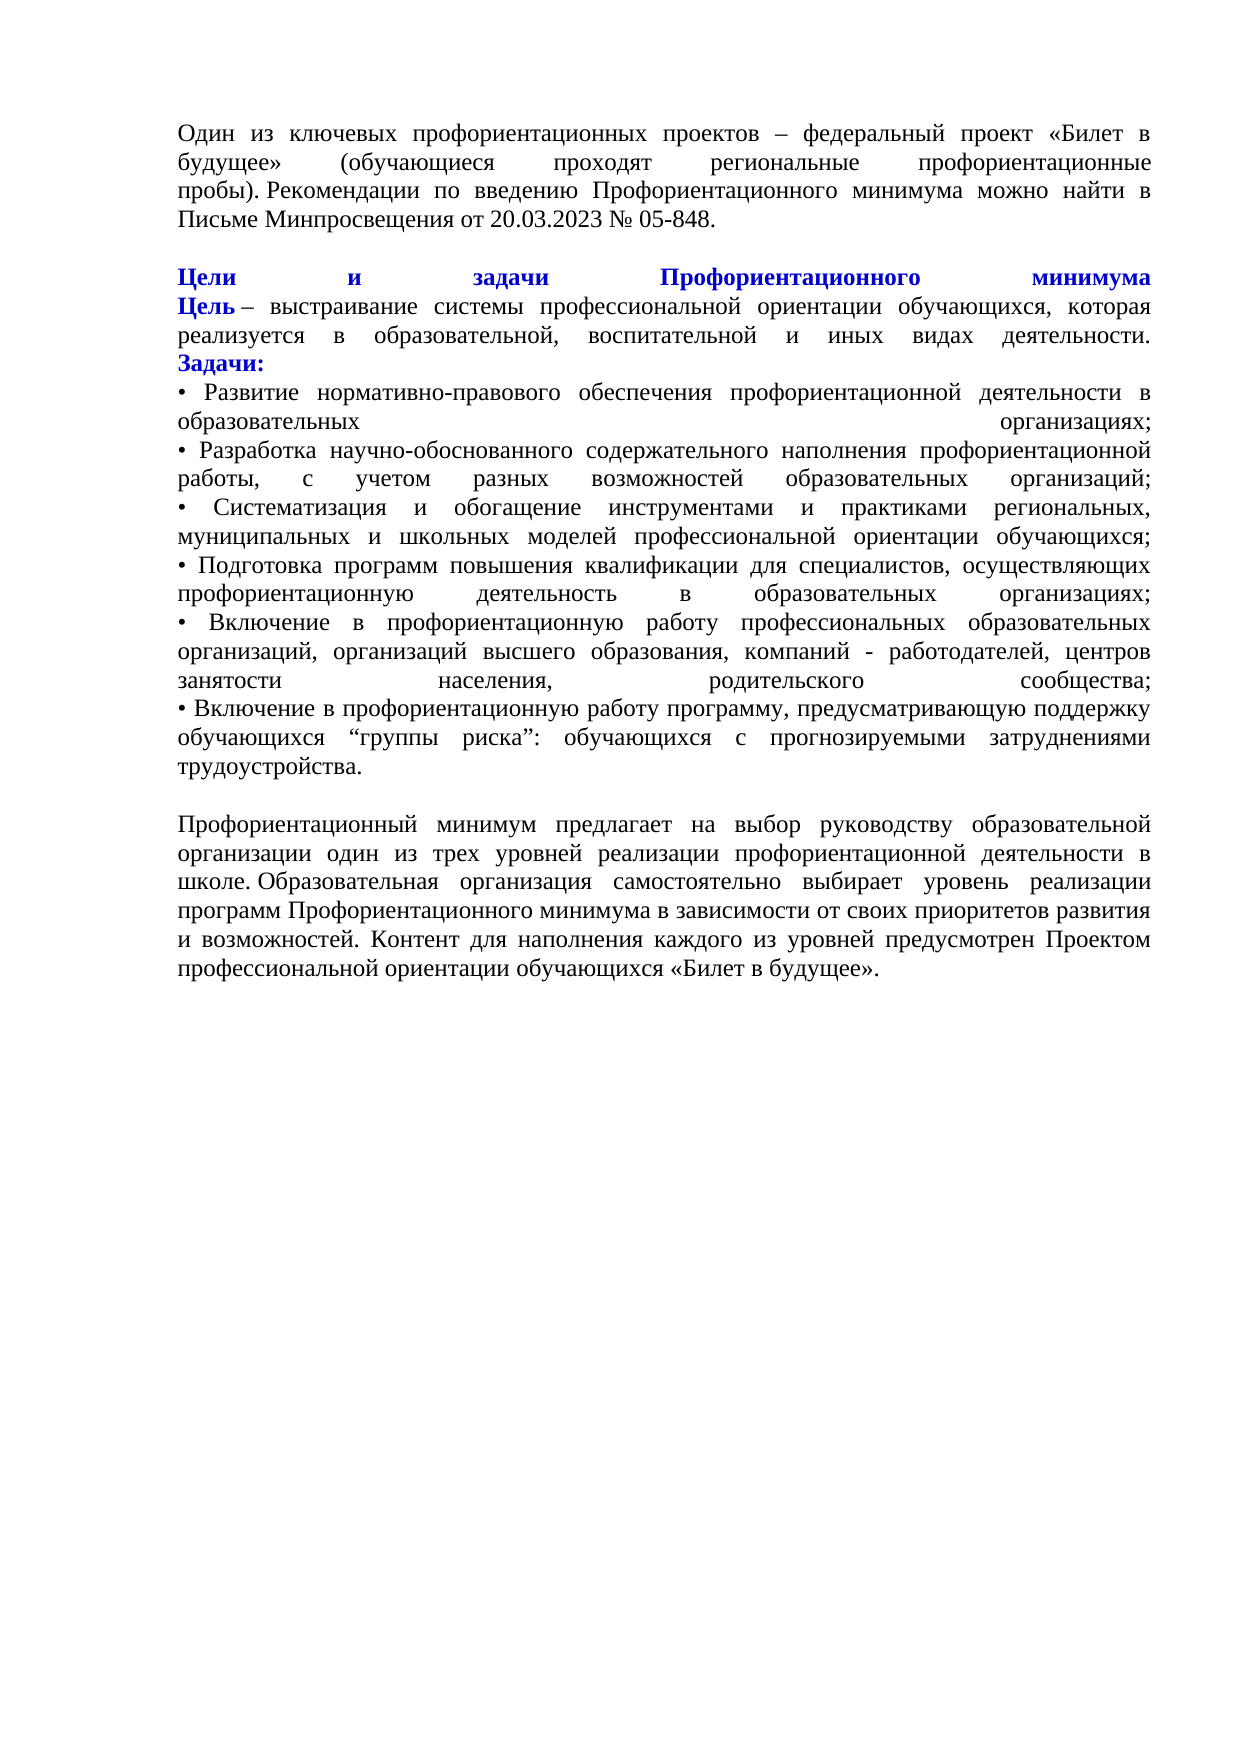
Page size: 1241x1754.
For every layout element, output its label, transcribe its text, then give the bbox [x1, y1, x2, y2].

text Один из ключевых профориентационных проектов – федеральный проект «Билет в будущее» (обучающиеся проходят региональные профориентационные пробы). Рекомендации по введению Профориентационного минимума можно найти в Письме Минпросвещения от 20.03.2023 № 05-848. [177, 118, 1152, 233]
text Цели и задачи Профориентационного минимума Цель – выстраивание системы профессиональной ориентации обучающихся, которая реализуется в образовательной, воспитательной и иных видах деятельности. Задачи: • Развитие нормативно-правового обеспечения профориентационной деятельности в образовательных организациях; • Разработка научно-обоснованного содержательного наполнения профориентационной работы, с учетом разных возможностей образовательных организаций; • Систематизация и обогащение инструментами и практиками региональных, муниципальных и школьных моделей профессиональной ориентации обучающихся; • Подготовка программ повышения квалификации для специалистов, осуществляющих профориентационную деятельность в образовательных организациях; • Включение в профориентационную работу профессиональных образовательных организаций, организаций высшего образования, компаний - работодателей, центров занятости населения, родительского сообщества; • Включение в профориентационную работу программу, предусматривающую поддержку обучающихся “группы риска”: обучающихся с прогнозируемыми затруднениями трудоустройства. [177, 262, 1152, 780]
text Профориентационный минимум предлагает на выбор руководству образовательной организации один из трех уровней реализации профориентационной деятельности в школе. Образовательная организация самостоятельно выбирает уровень реализации программ Профориентационного минимума в зависимости от своих приоритетов развития и возможностей. Контент для наполнения каждого из уровней предусмотрен Проектом профессиональной ориентации обучающихся «Билет в будущее». [177, 809, 1152, 981]
